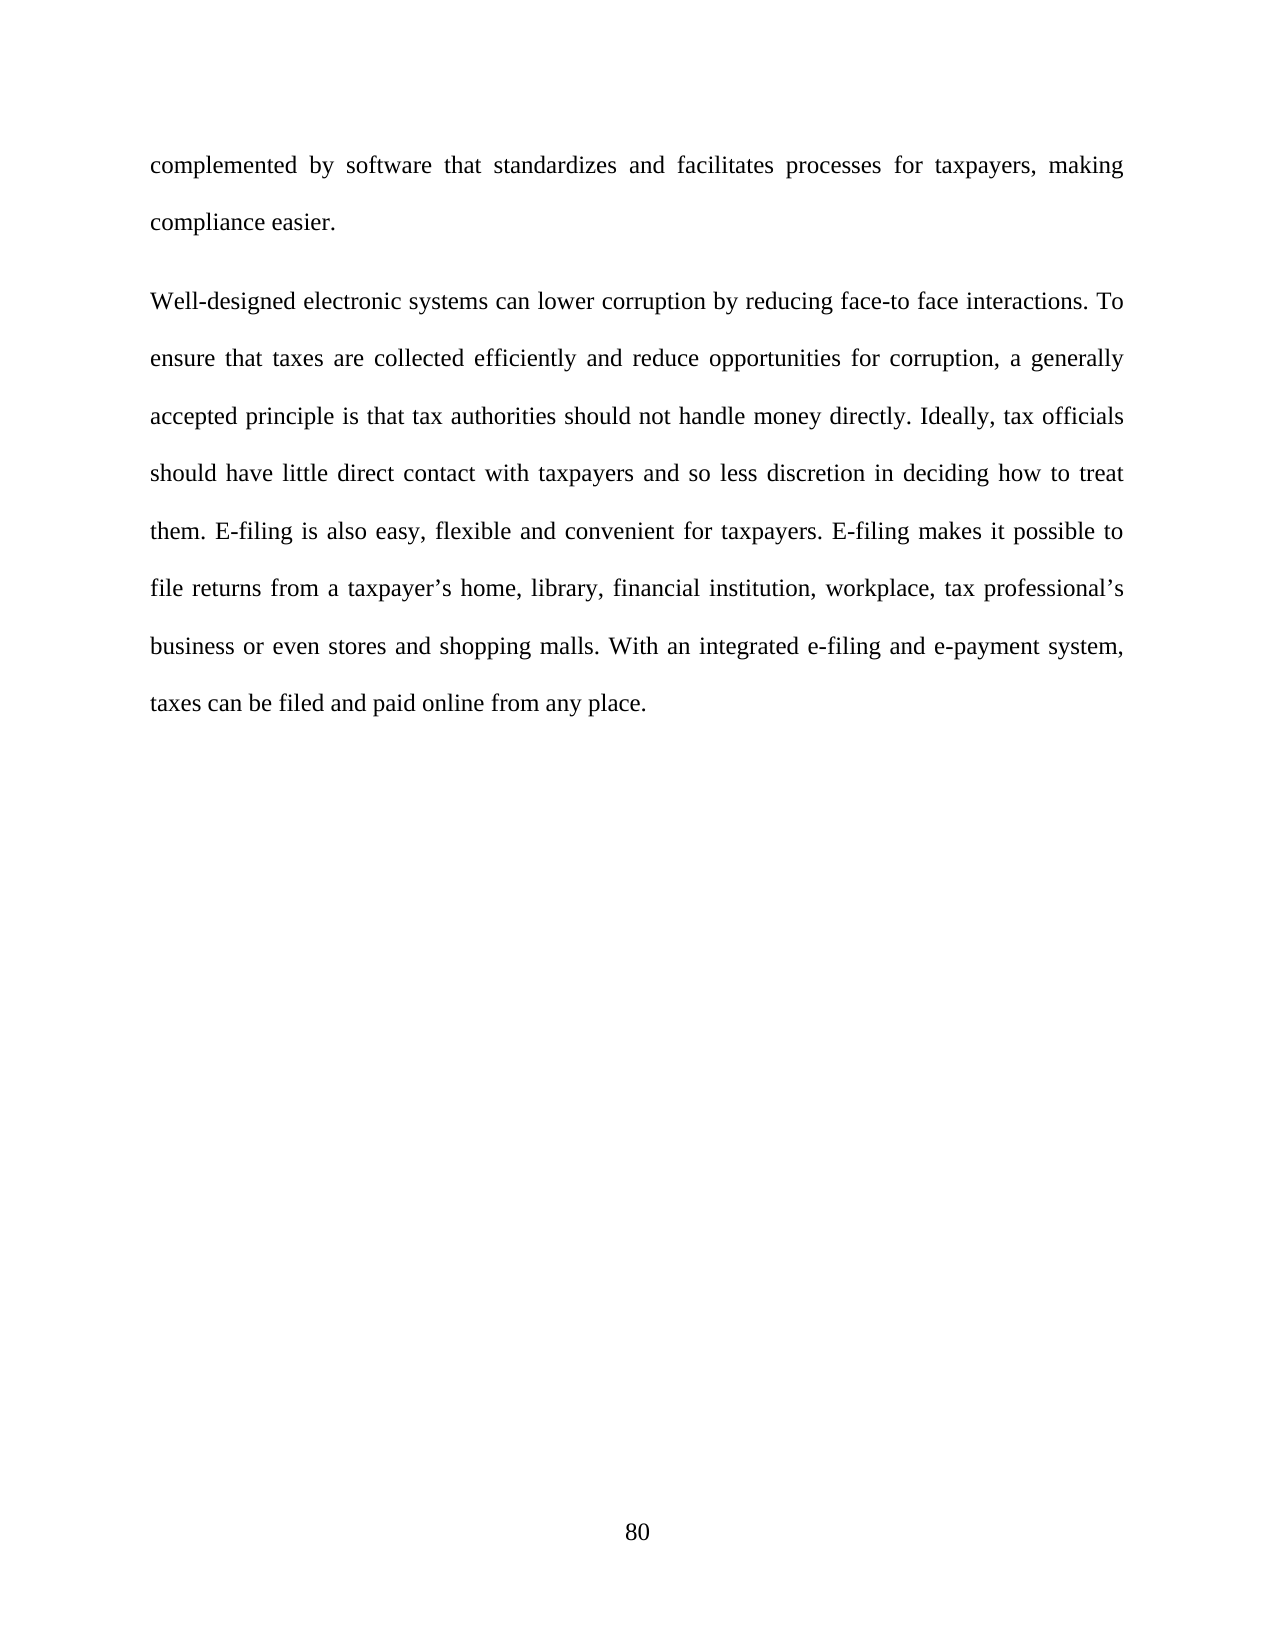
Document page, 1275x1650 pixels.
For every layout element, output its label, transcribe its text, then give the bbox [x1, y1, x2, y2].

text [150, 150, 1125, 236]
text Well-designed electronic systems can lower corruption by reducing face-to face interactions. To ensure that taxes are collected efficiently and reduce opportunities for corruption, a generally accepted principle is that tax authorities should not handle money directly. Ideally, tax officials should have little direct contact with taxpayers and so less discretion in deciding how to treat them. E-filing is also easy, flexible and convenient for taxpayers. E-filing makes it possible to file returns from a taxpayer’s home, library, financial institution, workplace, tax professional’s business or even stores and shopping malls. With an integrated e-filing and e-payment system, taxes can be filed and paid online from any place. [150, 286, 1125, 717]
